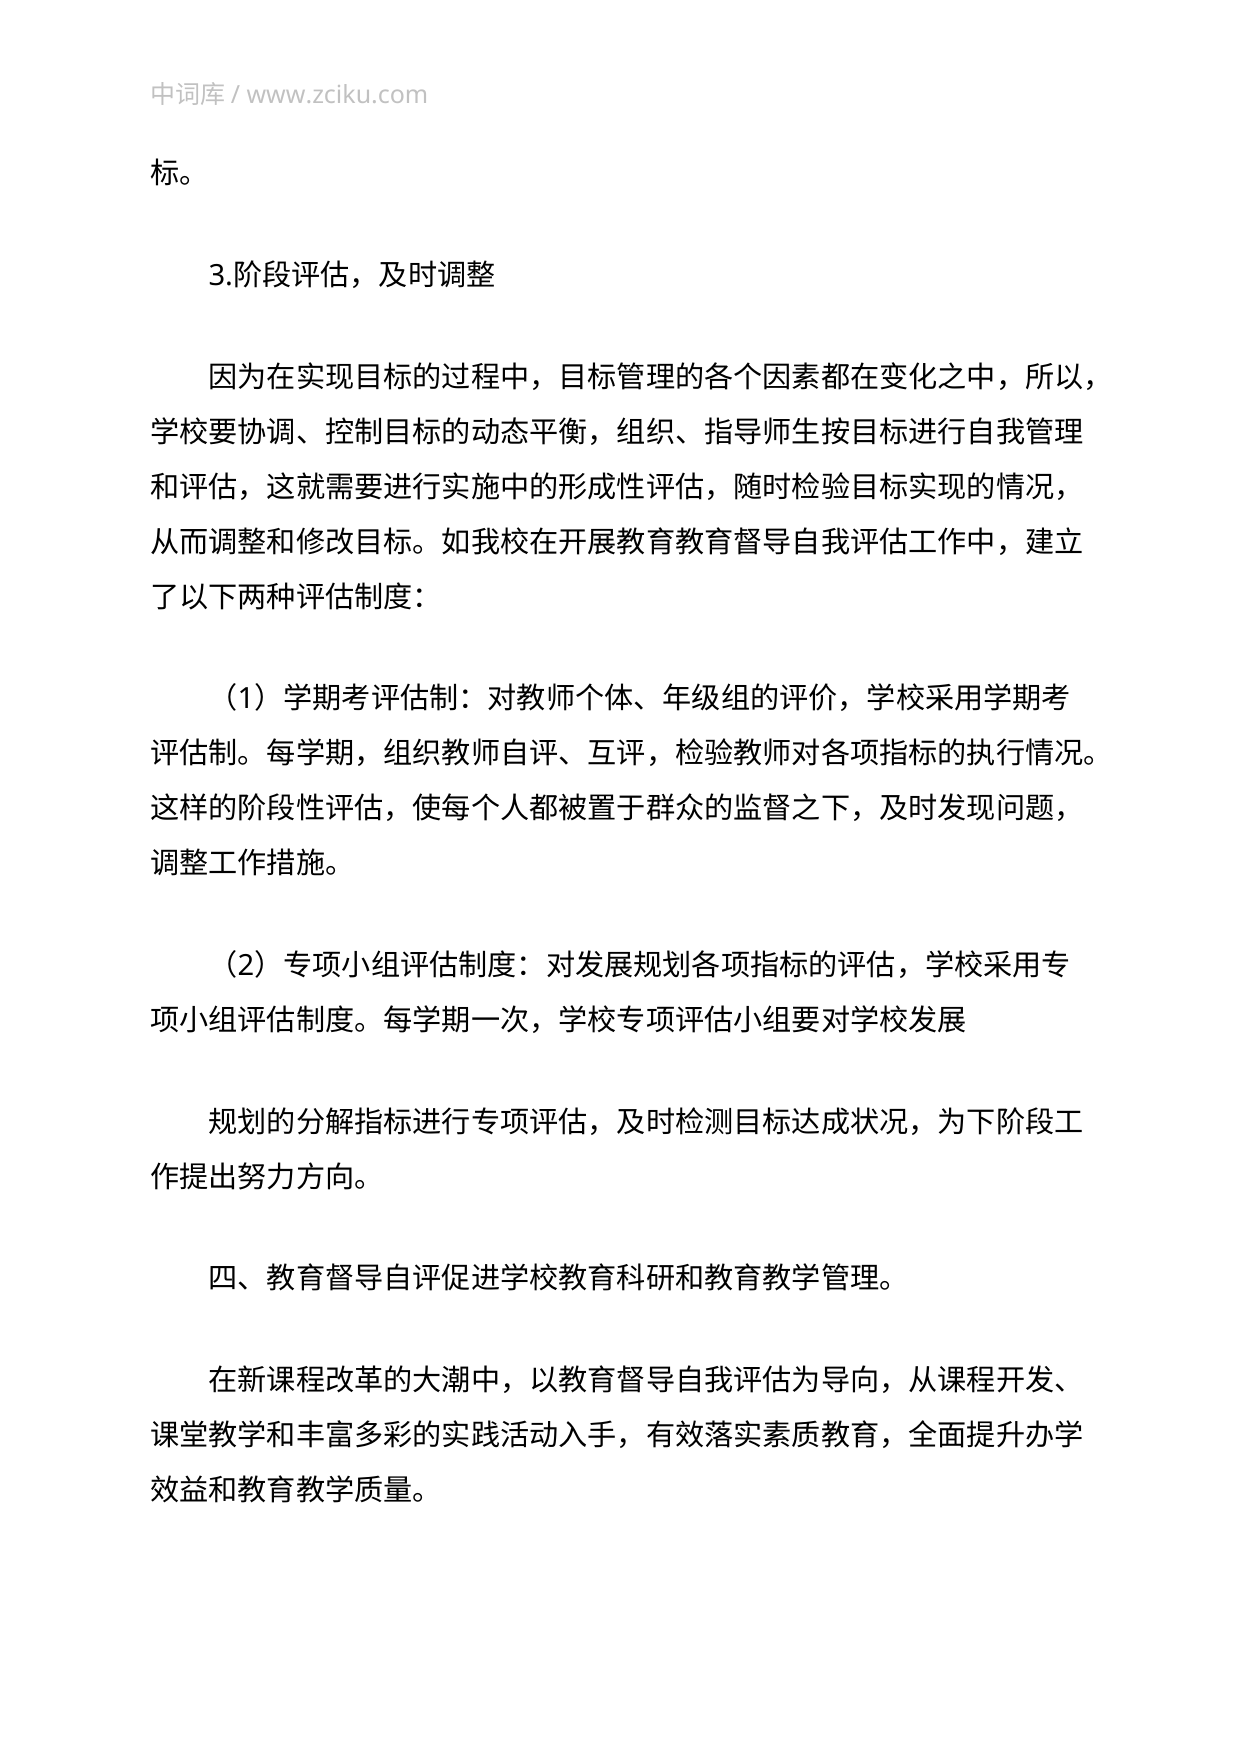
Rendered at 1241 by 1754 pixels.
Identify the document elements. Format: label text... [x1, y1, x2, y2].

text 在新课程改革的大潮中，以教育督导自我评估为导向，从课程开发、课堂教学和丰富多彩的实践活动入手，有效落实素质教育，全面提升办学效益和教育教学质量。 [150, 1357, 1090, 1509]
text 规划的分解指标进行专项评估，及时检测目标达成状况，为下阶段工作提出努力方向。 [150, 1098, 1090, 1196]
text 3.阶段评估，及时调整 [150, 252, 1090, 294]
text 因为在实现目标的过程中，目标管理的各个因素都在变化之中，所以，学校要协调、控制目标的动态平衡，组织、指导师生按目标进行自我管理和评估，这就需要进行实施中的形成性评估，随时检验目标实现的情况，从而调整和修改目标。如我校在开展教育教育督导自我评估工作中，建立了以下两种评估制度： [150, 354, 1090, 616]
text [150, 150, 1090, 192]
text 四、教育督导自评促进学校教育科研和教育教学管理。 [150, 1255, 1090, 1297]
text （1）学期考评估制：对教师个体、年级组的评价，学校采用学期考评估制。每学期，组织教师自评、互评，检验教师对各项指标的执行情况。这样的阶段性评估，使每个人都被置于群众的监督之下，及时发现问题，调整工作措施。 [150, 675, 1090, 882]
text （2）专项小组评估制度：对发展规划各项指标的评估，学校采用专项小组评估制度。每学期一次，学校专项评估小组要对学校发展 [150, 942, 1090, 1039]
